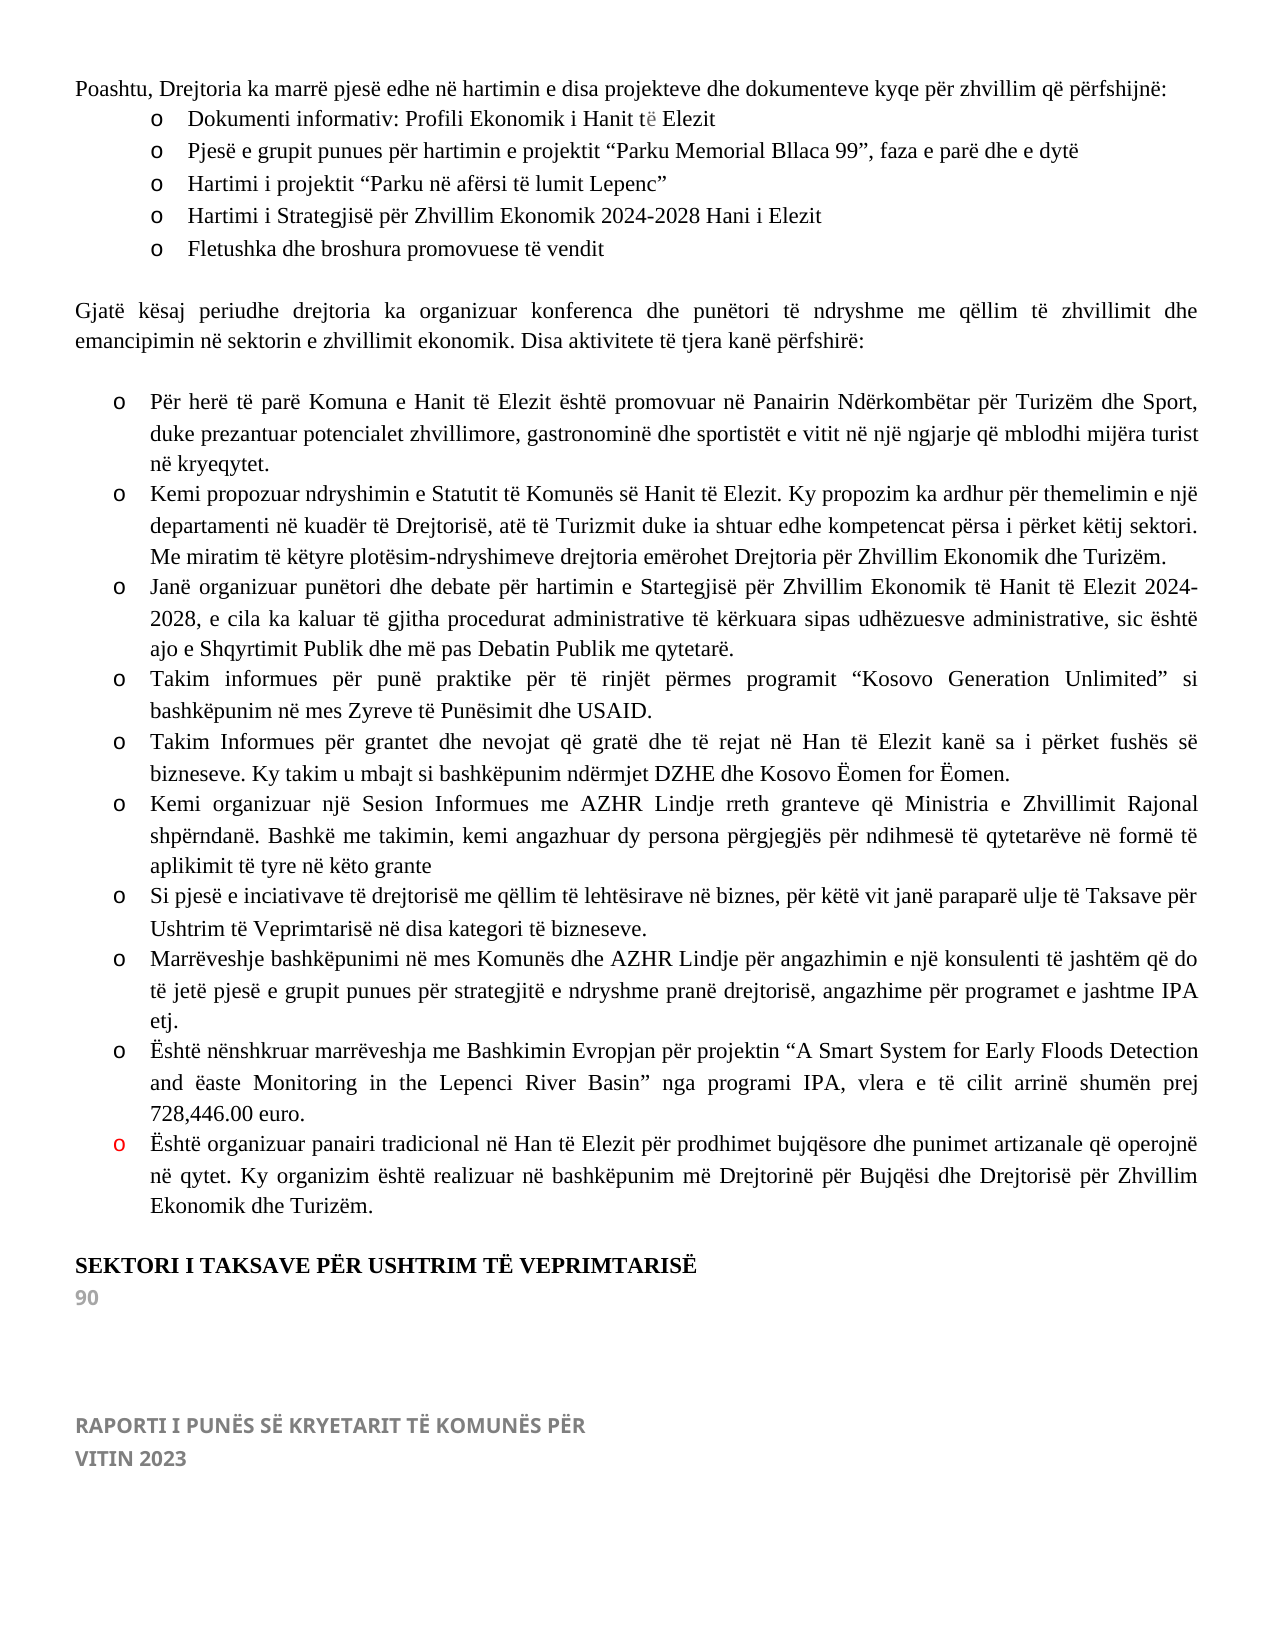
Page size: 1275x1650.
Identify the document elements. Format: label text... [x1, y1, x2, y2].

text Gjatë kësaj periudhe drejtoria ka organizuar konferenca dhe punëtori të ndryshme me qëllim të zhvillimit dhe emancipimin në sektorin e zhvillimit ekonomik. Disa aktivitete të tjera kanë përfshirë: [75, 297, 1200, 354]
list Si pjesë e inciativave të drejtorisë me qëllim të lehtësirave në biznes, për këtë vit janë paraparë ulje të Taksave për Ushtrim të Veprimtarisë në disa kategori të bizneseve. [112, 883, 1200, 941]
list Hartimi i projektit “Parku në afërsi të lumit Lepenc” [150, 170, 1200, 198]
list Është organizuar panairi tradicional në Han të Elezit për prodhimet bujqësore dhe punimet artizanale që operojnë në qytet. Ky organizim është realizuar në bashkëpunim më Drejtorinë për Bujqësi dhe Drejtorisë për Zhvillim Ekonomik dhe Turizëm. [112, 1130, 1200, 1218]
list Dokumenti informativ: Profili Ekonomik i Hanit të Elezit [150, 105, 1200, 133]
list Kemi propozuar ndryshimin e Statutit të Komunës së Hanit të Elezit. Ky propozim ka ardhur për themelimin e një departamenti në kuadër të Drejtorisë, atë të Turizmit duke ia shtuar edhe kompetencat përsa i përket këtij sektori. Me miratim të këtyre plotësim-ndryshimeve drejtoria emërohet Drejtoria për Zhvillim Ekonomik dhe Turizëm. [112, 481, 1200, 569]
list Takim informues për punë praktike për të rinjët përmes programit “Kosovo Generation Unlimited” si bashkëpunim në mes Zyreve të Punësimit dhe USAID. [112, 666, 1200, 724]
list Hartimi i Strategjisë për Zhvillim Ekonomik 2024-2028 Hani i Elezit [150, 202, 1200, 231]
list Marrëveshje bashkëpunimi në mes Komunës dhe AZHR Lindje për angazhimin e një konsulenti të jashtëm që do të jetë pjesë e grupit punues për strategjitë e ndryshme pranë drejtorisë, angazhime për programet e jashtme IPA etj. [112, 945, 1200, 1033]
list Kemi organizuar një Sesion Informues me AZHR Lindje rreth granteve që Ministria e Zhvillimit Rajonal shpërndanë. Bashkë me takimin, kemi angazhuar dy persona përgjegjës për ndihmesë të qytetarëve në formë të aplikimit të tyre në këto grante [112, 790, 1200, 879]
text Poashtu, Drejtoria ka marrë pjesë edhe në hartimin e disa projekteve dhe dokumenteve kyqe për zhvillim që përfshijnë: [75, 75, 1200, 101]
list Fletushka dhe broshura promovuese të vendit [150, 235, 1200, 263]
list Për herë të parë Komuna e Hanit të Elezit është promovuar në Panairin Ndërkombëtar për Turizëm dhe Sport, duke prezantuar potencialet zhvillimore, gastronominë dhe sportistët e vitit në një ngjarje që mblodhi mijëra turist në kryeqytet. [112, 388, 1200, 477]
list Është nënshkruar marrëveshja me Bashkimin Evropjan për projektin “A Smart System for Early Floods Detection and ëaste Monitoring in the Lepenci River Basin” nga programi IPA, vlera e të cilit arrinë shumën prej 728,446.00 euro. [112, 1037, 1200, 1126]
list Pjesë e grupit punues për hartimin e projektit “Parku Memorial Bllaca 99”, faza e parë dhe e dytë [150, 138, 1200, 166]
list Janë organizuar punëtori dhe debate për hartimin e Startegjisë për Zhvillim Ekonomik të Hanit të Elezit 2024-2028, e cila ka kaluar të gjitha procedurat administrative të kërkuara sipas udhëzuesve administrative, sic është ajo e Shqyrtimit Publik dhe më pas Debatin Publik me qytetarë. [112, 573, 1200, 662]
list Takim Informues për grantet dhe nevojat që gratë dhe të rejat në Han të Elezit kanë sa i përket fushës së bizneseve. Ky takim u mbajt si bashkëpunim ndërmjet DZHE dhe Kosovo Ëomen for Ëomen. [112, 728, 1200, 786]
text SEKTORI I TAKSAVE PËR USHTRIM TË VEPRIMTARISË [75, 1253, 1200, 1279]
